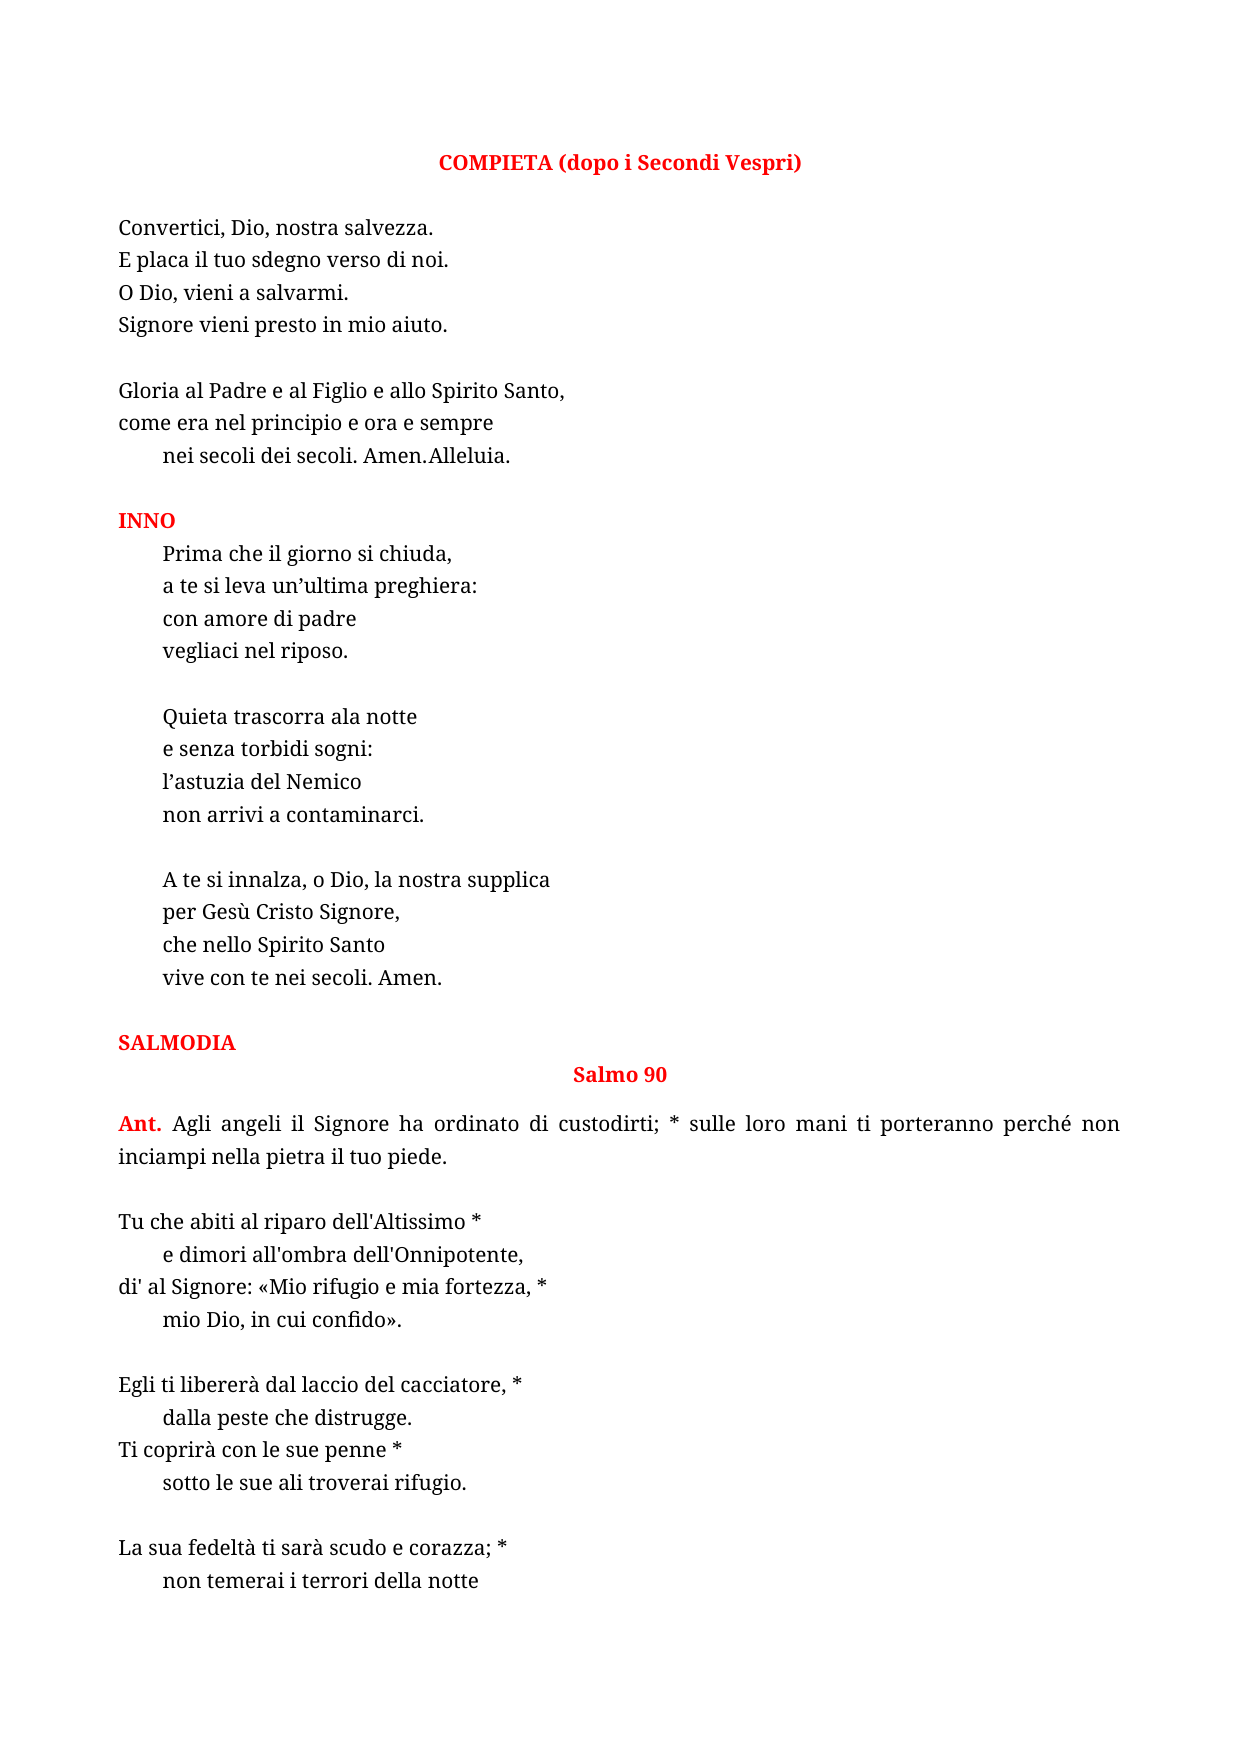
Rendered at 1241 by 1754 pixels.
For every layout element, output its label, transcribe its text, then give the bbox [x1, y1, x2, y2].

text non temerai i terrori della notte [118, 1566, 1122, 1594]
text che nello Spirito Santo [162, 930, 1122, 958]
text SALMODIA [118, 1028, 1122, 1056]
text e senza torbidi sogni: [162, 734, 1122, 763]
text come era nel principio e ora e sempre [118, 408, 1122, 437]
text Salmo 90 [118, 1061, 1122, 1089]
text A te si innalza, o Dio, la nostra supplica [162, 865, 1122, 893]
text l’astuzia del Nemico [162, 767, 1122, 796]
text Ant. Agli angeli il Signore ha ordinato di custodirti; * sulle loro mani ti porteranno perché non inciampi nella pietra il tuo piede. [118, 1109, 1122, 1170]
text COMPIETA (dopo i Secondi Vespri) [118, 148, 1122, 176]
text Egli ti libererà dal laccio del cacciatore, * [118, 1370, 1122, 1399]
text sotto le sue ali troverai rifugio. [118, 1468, 1122, 1496]
text Quieta trascorra ala notte [162, 702, 1122, 730]
text con amore di padre [162, 604, 1122, 632]
text di' al Signore: «Mio rifugio e mia fortezza, * [118, 1272, 1122, 1301]
text O Dio, vieni a salvarmi. [118, 278, 1122, 306]
text Gloria al Padre e al Figlio e allo Spirito Santo, [118, 376, 1122, 404]
text La sua fedeltà ti sarà scudo e corazza; * [118, 1533, 1122, 1562]
text non arrivi a contaminarci. [162, 800, 1122, 828]
text dalla peste che distrugge. [118, 1403, 1122, 1431]
text Signore vieni presto in mio aiuto. [118, 311, 1122, 339]
text Tu che abiti al riparo dell'Altissimo * [118, 1207, 1122, 1236]
text Prima che il giorno si chiuda, [162, 539, 1122, 567]
text Ti coprirà con le sue penne * [118, 1435, 1122, 1464]
text e dimori all'ombra dell'Onnipotente, [118, 1240, 1122, 1268]
text E placa il tuo sdegno verso di noi. [118, 245, 1122, 274]
text a te si leva un’ultima preghiera: [162, 571, 1122, 600]
text INNO [118, 506, 1122, 535]
text per Gesù Cristo Signore, [162, 897, 1122, 926]
text vegliaci nel riposo. [162, 637, 1122, 665]
text nei secoli dei secoli. Amen. Alleluia. [118, 441, 1122, 469]
text mio Dio, in cui confido». [118, 1305, 1122, 1333]
text Convertici, Dio, nostra salvezza. [118, 213, 1122, 241]
text vive con te nei secoli. Amen. [162, 963, 1122, 991]
